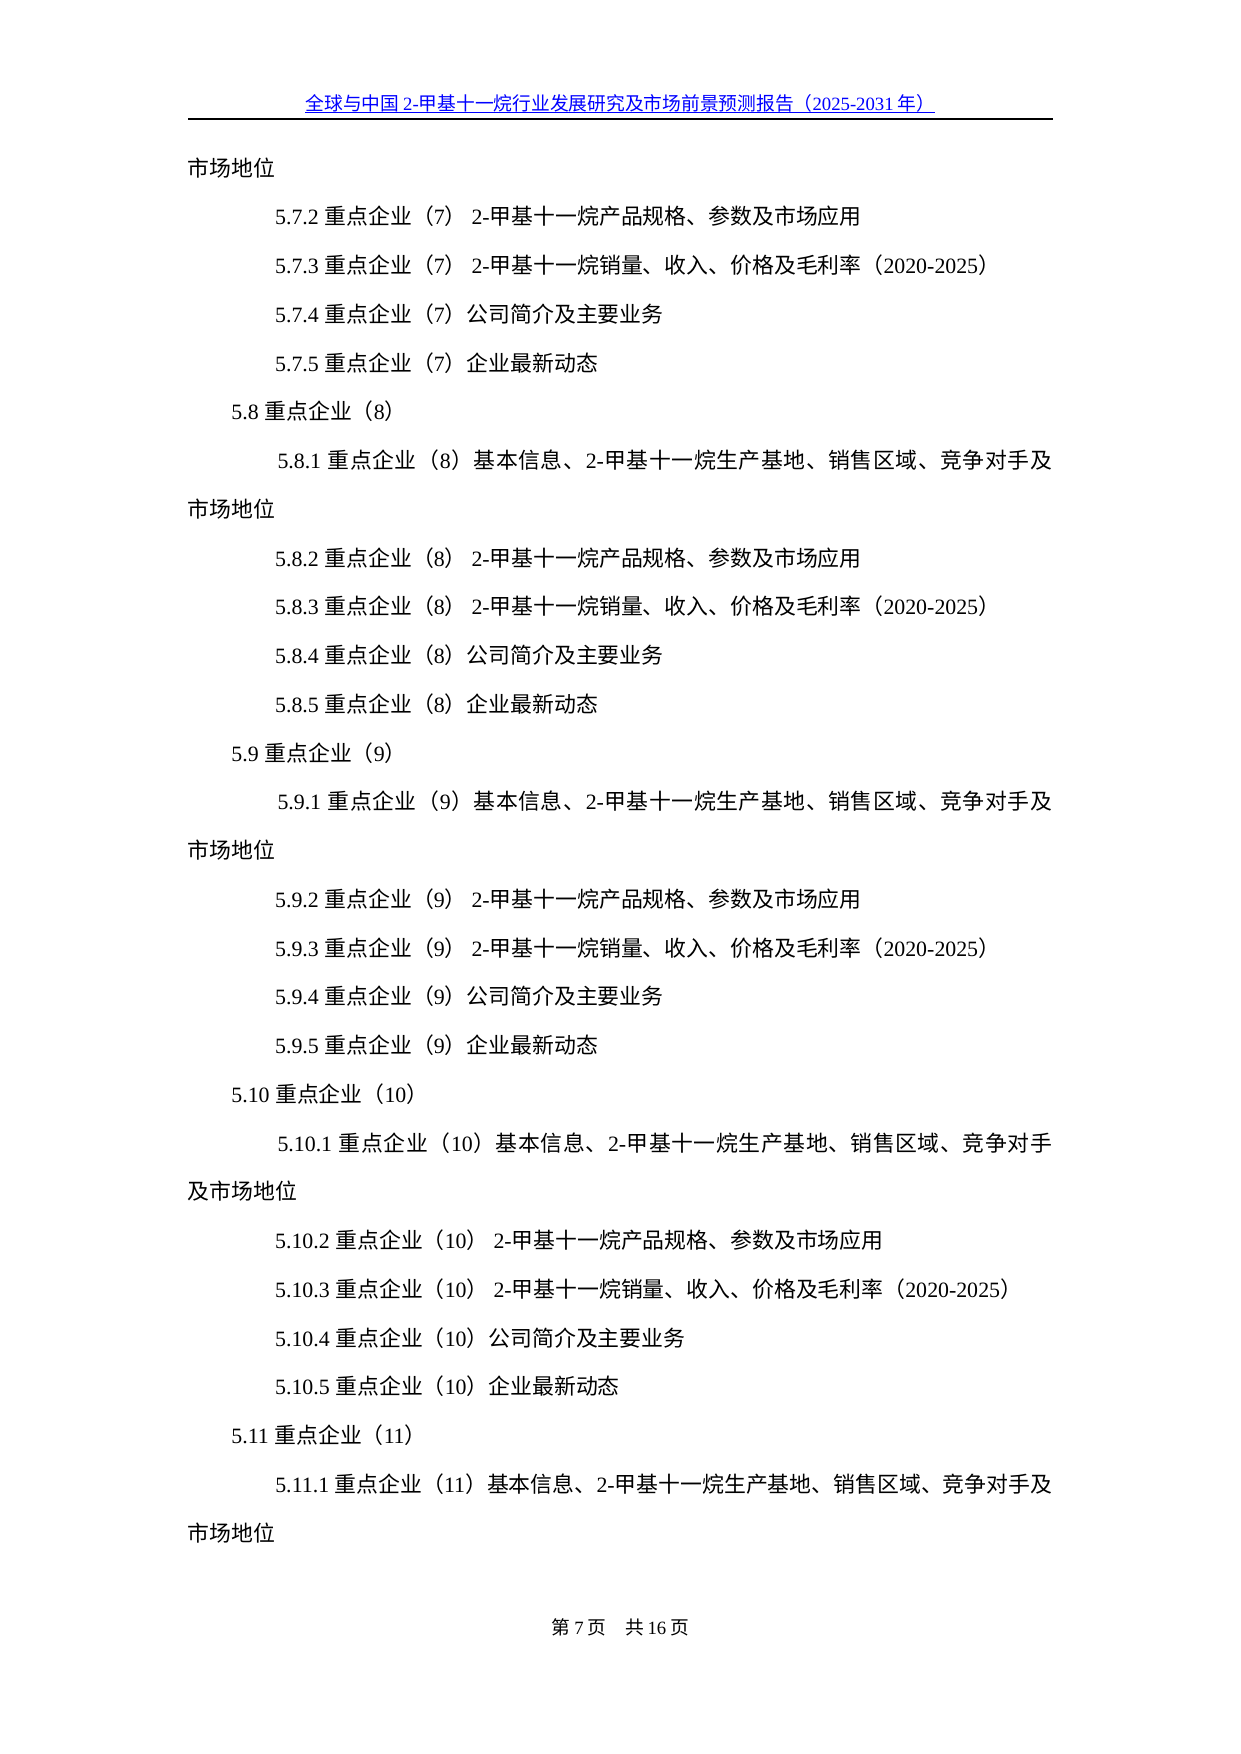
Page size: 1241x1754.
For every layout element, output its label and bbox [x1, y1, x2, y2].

text [187, 150, 1053, 1548]
